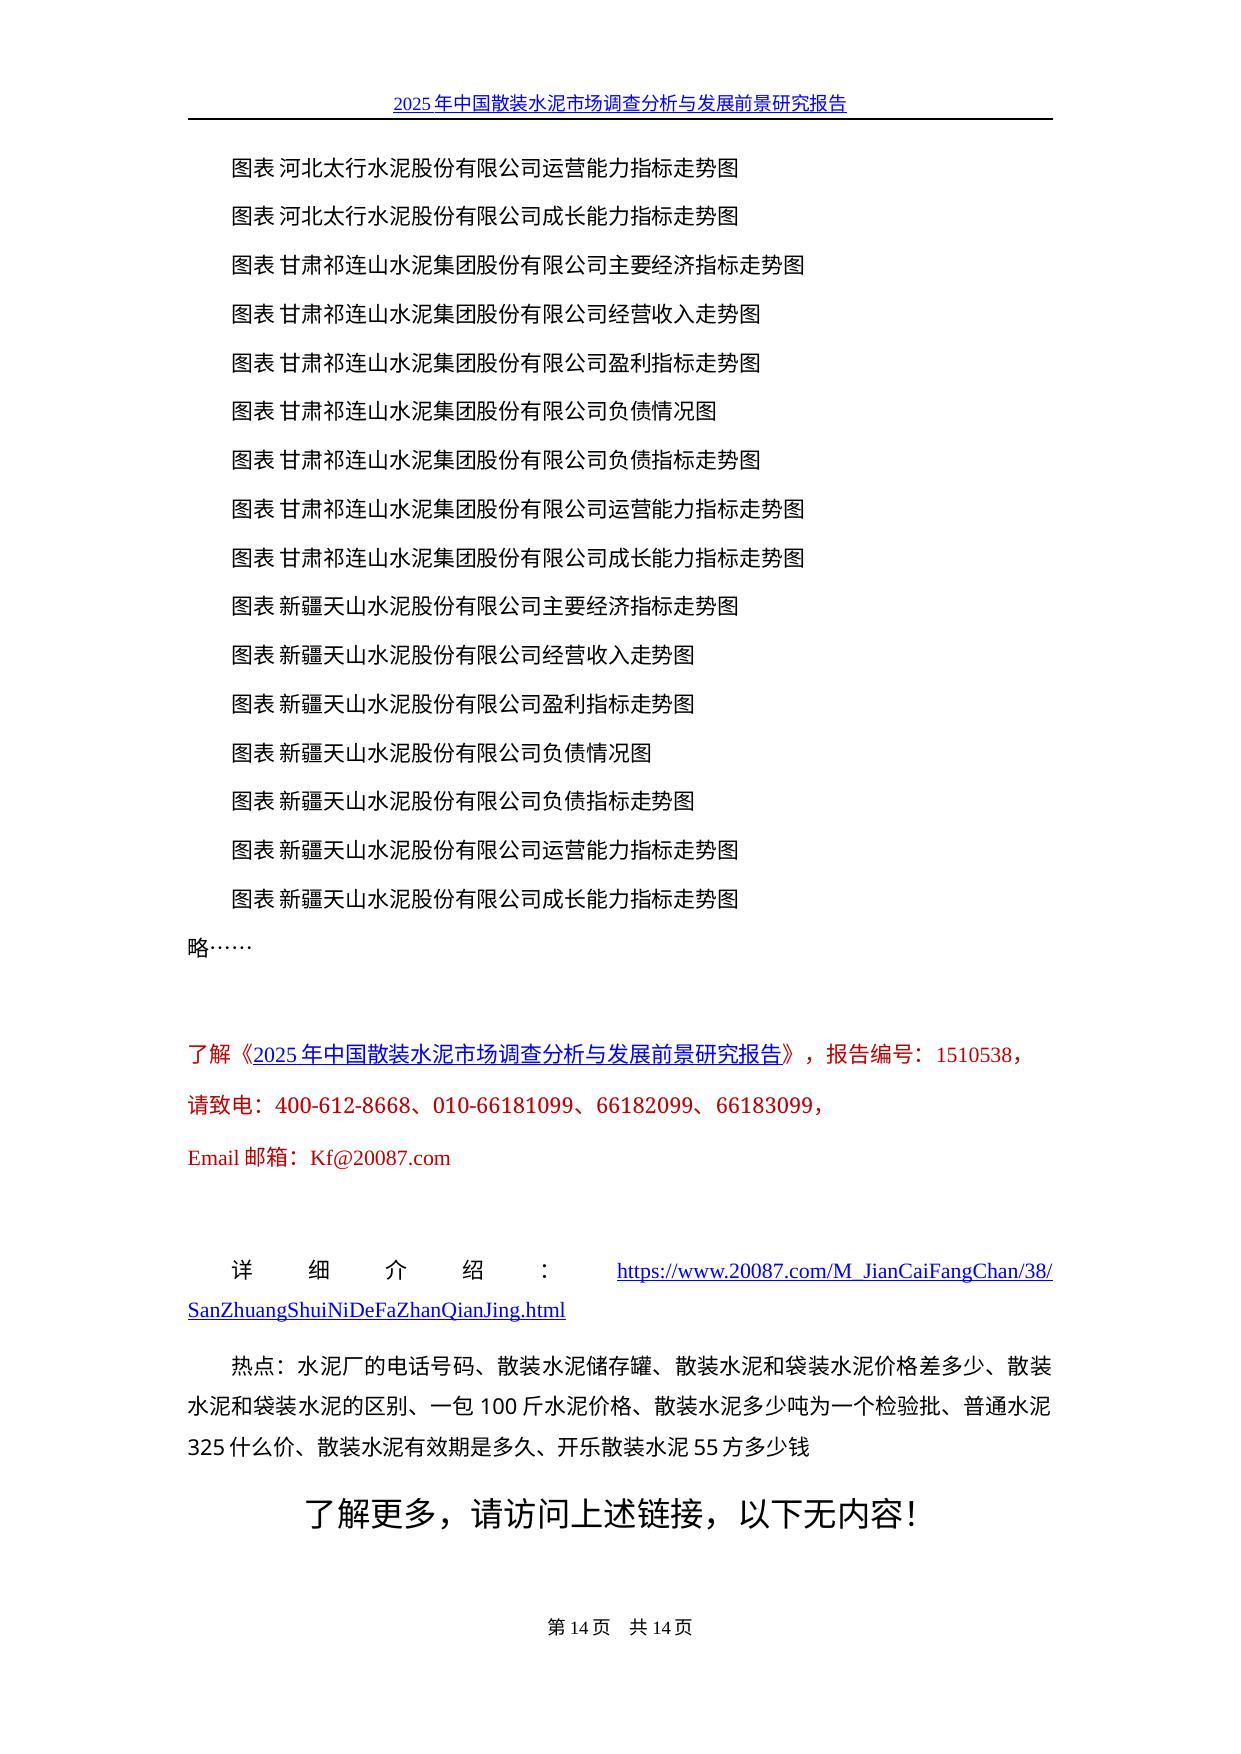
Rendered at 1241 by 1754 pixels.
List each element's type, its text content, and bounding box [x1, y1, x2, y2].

text 详细介绍：https://www.20087.com/M_JianCaiFangChan/38/SanZhuangShuiNiDeFaZhanQianJing.html [187, 1253, 1053, 1326]
text 热点：水泥厂的电话号码、散装水泥储存罐、散装水泥和袋装水泥价格差多少、散装水泥和袋装水泥的区别、一包100斤水泥价格、散装水泥多少吨为一个检验批、普通水泥325什么价、散装水泥有效期是多久、开乐散装水泥55方多少钱 [187, 1348, 1053, 1462]
text 请致电：400-612-8668、010-66181099、66182099、66183099， [187, 1088, 1053, 1121]
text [187, 150, 1053, 963]
text 了解《2025年中国散装水泥市场调查分析与发展前景研究报告》，报告编号：1510538， [187, 1037, 1053, 1069]
title 了解更多，请访问上述链接，以下无内容！ [187, 1479, 1053, 1544]
text Email邮箱：Kf@20087.com [187, 1140, 1053, 1172]
